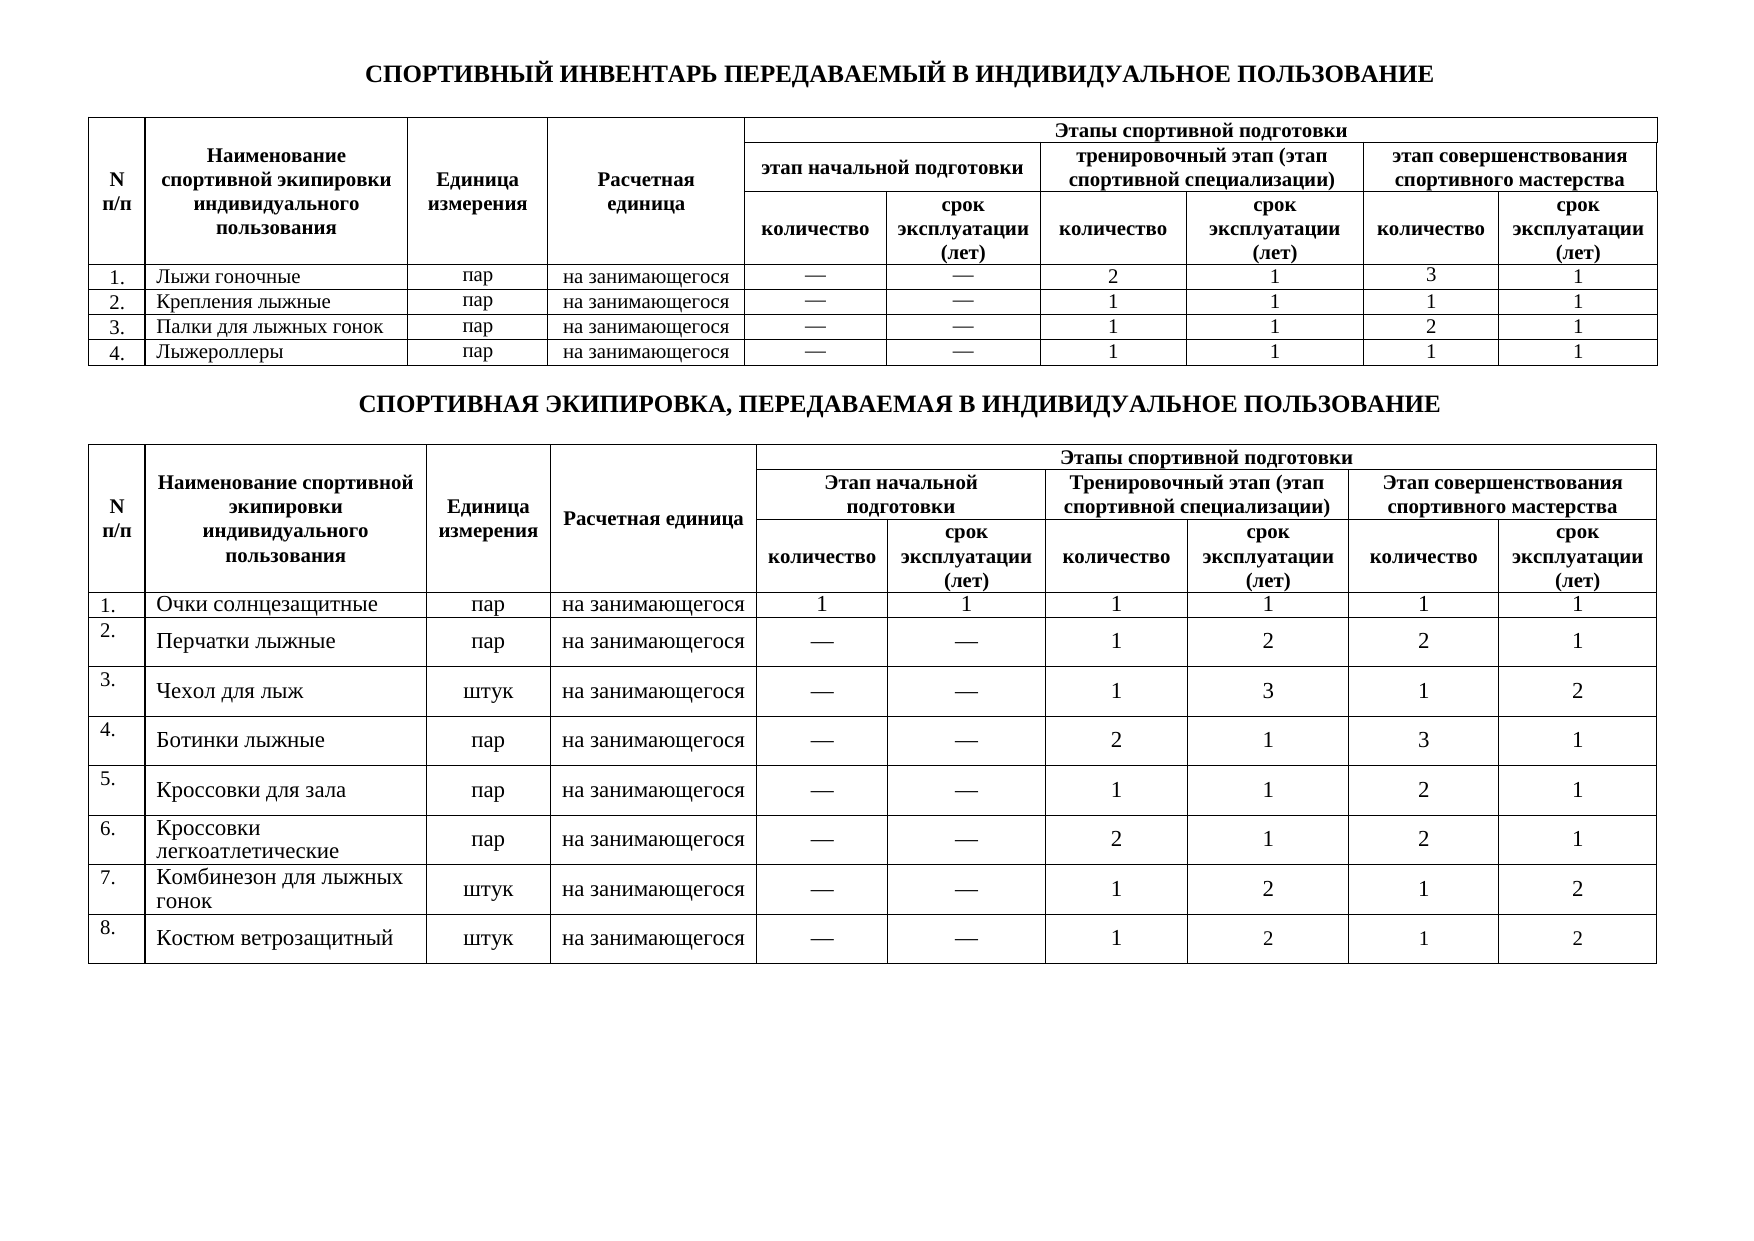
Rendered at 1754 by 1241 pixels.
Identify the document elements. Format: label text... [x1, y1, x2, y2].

table_cell на занимающегося [551, 915, 756, 963]
table_cell 2 [1364, 315, 1498, 339]
table_cell — [888, 865, 1045, 914]
table_cell 2 [1041, 265, 1186, 289]
table_cell на занимающегося [548, 265, 744, 289]
table_cell — [757, 667, 887, 716]
table_cell пар [427, 816, 550, 864]
table_cell штук [427, 865, 550, 914]
table_cell Очки солнцезащитные [146, 593, 426, 617]
table_cell 2 [1046, 717, 1187, 765]
table_cell — [888, 915, 1045, 963]
table_cell на занимающегося [551, 766, 756, 815]
table_cell на занимающегося [551, 865, 756, 914]
table_cell — [888, 816, 1045, 864]
table_cell — [757, 717, 887, 765]
table_cell 2 [1499, 667, 1656, 716]
table_cell тренировочный этап (этап спортивной специализации) [1041, 143, 1363, 191]
table_cell на занимающегося [548, 315, 744, 339]
table_cell 1 [1499, 315, 1657, 339]
table_cell пар [427, 766, 550, 815]
table_cell 1 [1188, 816, 1348, 864]
table_cell 2 [1188, 865, 1348, 914]
table_header Наименование спортивной экипировки индивидуального пользования [146, 118, 407, 264]
table_cell 3 [1188, 667, 1348, 716]
table_cell 1 [1499, 816, 1656, 864]
text СПОРТИВНЫЙ ИНВЕНТАРЬ ПЕРЕДАВАЕМЫЙ В ИНДИВИДУАЛЬНОЕ ПОЛЬЗОВАНИЕ [89, 59, 1636, 88]
table_cell количество [1041, 192, 1186, 264]
table_cell 1 [1046, 667, 1187, 716]
table_cell — [888, 717, 1045, 765]
table_cell — [887, 290, 1040, 314]
table_cell — [888, 618, 1045, 666]
table_cell срок эксплуатации (лет) [887, 192, 1040, 264]
table_cell 1 [1349, 667, 1498, 716]
table_cell 2 [1188, 915, 1348, 963]
table_cell 2 [1349, 816, 1498, 864]
table_cell 3 [1349, 717, 1498, 765]
table_cell [89, 618, 144, 666]
table_cell на занимающегося [551, 717, 756, 765]
table_cell — [745, 290, 886, 314]
table_cell 1 [1046, 593, 1187, 617]
table_cell 1 [1046, 766, 1187, 815]
table_cell на занимающегося [548, 340, 744, 364]
table_cell штук [427, 915, 550, 963]
table_header Единица измерения [427, 445, 550, 592]
table_cell 2 [1188, 618, 1348, 666]
table_cell Ботинки лыжные [146, 717, 426, 765]
table_cell 2 [1046, 816, 1187, 864]
table_cell штук [427, 667, 550, 716]
table_cell Чехол для лыж [146, 667, 426, 716]
table_cell 2 [1499, 915, 1656, 963]
table_cell Перчатки лыжные [146, 618, 426, 666]
table_cell 1 [1187, 340, 1363, 364]
table_cell на занимающегося [551, 593, 756, 617]
table_cell срок эксплуатации (лет) [1499, 192, 1657, 264]
table_cell 2 [1499, 865, 1656, 914]
table_cell 4. [89, 340, 144, 364]
text СПОРТИВНАЯ ЭКИПИРОВКА, ПЕРЕДАВАЕМАЯ В ИНДИВИДУАЛЬНОЕ ПОЛЬЗОВАНИЕ [89, 389, 1636, 418]
table_cell [89, 667, 144, 716]
table_cell 1 [1499, 766, 1656, 815]
table_cell 1 [1499, 265, 1657, 289]
table_cell 1 [1364, 290, 1498, 314]
table_cell 1 [1349, 593, 1498, 617]
table_cell количество [1046, 520, 1187, 592]
table_cell [89, 865, 144, 914]
table_cell Тренировочный этап (этап спортивной специализации) [1046, 470, 1348, 518]
table_cell 1 [1499, 618, 1656, 666]
table_cell 1 [1349, 865, 1498, 914]
table_header N п/п [89, 118, 144, 264]
table_cell 1 [1046, 865, 1187, 914]
table_cell количество [745, 192, 886, 264]
table_cell пар [408, 315, 547, 339]
table_cell 1 [1187, 315, 1363, 339]
table_cell пар [408, 265, 547, 289]
table_cell 1 [1041, 290, 1186, 314]
table_cell — [745, 340, 886, 364]
table_cell 1 [1188, 593, 1348, 617]
table_header Единица измерения [408, 118, 547, 264]
table_cell — [745, 265, 886, 289]
table_cell на занимающегося [551, 667, 756, 716]
table_cell 1 [757, 593, 887, 617]
table_cell срок эксплуатации (лет) [888, 520, 1045, 592]
table_cell Кроссовки для зала [146, 766, 426, 815]
table_cell срок эксплуатации (лет) [1187, 192, 1363, 264]
table_cell количество [1349, 520, 1498, 592]
table_cell 1. [89, 265, 144, 289]
table_header Этапы спортивной подготовки [745, 118, 1657, 142]
table_header Расчетная единица [551, 445, 756, 592]
table_cell Костюм ветрозащитный [146, 915, 426, 963]
table_cell на занимающегося [551, 618, 756, 666]
table_cell — [888, 667, 1045, 716]
table_cell 1 [1349, 915, 1498, 963]
table_cell Лыжероллеры [146, 340, 407, 364]
table_cell на занимающегося [548, 290, 744, 314]
table_cell — [888, 766, 1045, 815]
table_cell 1 [1188, 717, 1348, 765]
table_cell [89, 816, 144, 864]
table_cell — [887, 340, 1040, 364]
table_cell Крепления лыжные [146, 290, 407, 314]
table_cell на занимающегося [551, 816, 756, 864]
table_cell 1 [1364, 340, 1498, 364]
table_cell [89, 766, 144, 815]
table_cell [89, 717, 144, 765]
table_cell срок эксплуатации (лет) [1188, 520, 1348, 592]
table_cell количество [1364, 192, 1498, 264]
table_cell пар [408, 340, 547, 364]
table_cell 1 [1046, 915, 1187, 963]
table_cell 1 [1499, 717, 1656, 765]
table_cell срок эксплуатации (лет) [1499, 520, 1656, 592]
table_cell — [757, 766, 887, 815]
table_header Наименование спортивной экипировки индивидуального пользования [146, 445, 426, 592]
table_cell 3 [1364, 265, 1498, 289]
table_cell — [757, 865, 887, 914]
table_cell — [757, 618, 887, 666]
table_cell 1 [888, 593, 1045, 617]
table_header Расчетная единица [548, 118, 744, 264]
table_cell 2 [1349, 618, 1498, 666]
table_header Этапы спортивной подготовки [757, 445, 1656, 469]
table_cell [89, 915, 144, 963]
table_cell — [757, 915, 887, 963]
table_cell пар [427, 618, 550, 666]
table_cell 1 [1041, 315, 1186, 339]
table_cell 1 [1187, 290, 1363, 314]
table_cell количество [757, 520, 887, 592]
table_cell 1 [1188, 766, 1348, 815]
table_cell 3. [89, 315, 144, 339]
table_cell 1 [1499, 290, 1657, 314]
table_cell Лыжи гоночные [146, 265, 407, 289]
table_cell 1 [1046, 618, 1187, 666]
table_cell Кроссовки легкоатлетические [146, 816, 426, 864]
table_cell — [745, 315, 886, 339]
table_header N п/п [89, 445, 144, 592]
table_cell [89, 593, 144, 617]
table_cell 1 [1187, 265, 1363, 289]
table_cell Палки для лыжных гонок [146, 315, 407, 339]
table_cell пар [427, 717, 550, 765]
table_cell Комбинезон для лыжных гонок [146, 865, 426, 914]
table_cell 1 [1499, 340, 1657, 364]
table_cell — [887, 265, 1040, 289]
table_cell 2 [1349, 766, 1498, 815]
table_cell — [757, 816, 887, 864]
table_cell этап совершенствования спортивного мастерства [1364, 143, 1656, 191]
table_cell 2. [89, 290, 144, 314]
table_cell 1 [1041, 340, 1186, 364]
table_cell Этап совершенствования спортивного мастерства [1349, 470, 1656, 518]
table_cell этап начальной подготовки [745, 143, 1040, 191]
table_cell 1 [1499, 593, 1656, 617]
table_cell — [887, 315, 1040, 339]
table_cell пар [408, 290, 547, 314]
table_cell пар [427, 593, 550, 617]
table_cell Этап начальной подготовки [757, 470, 1045, 518]
